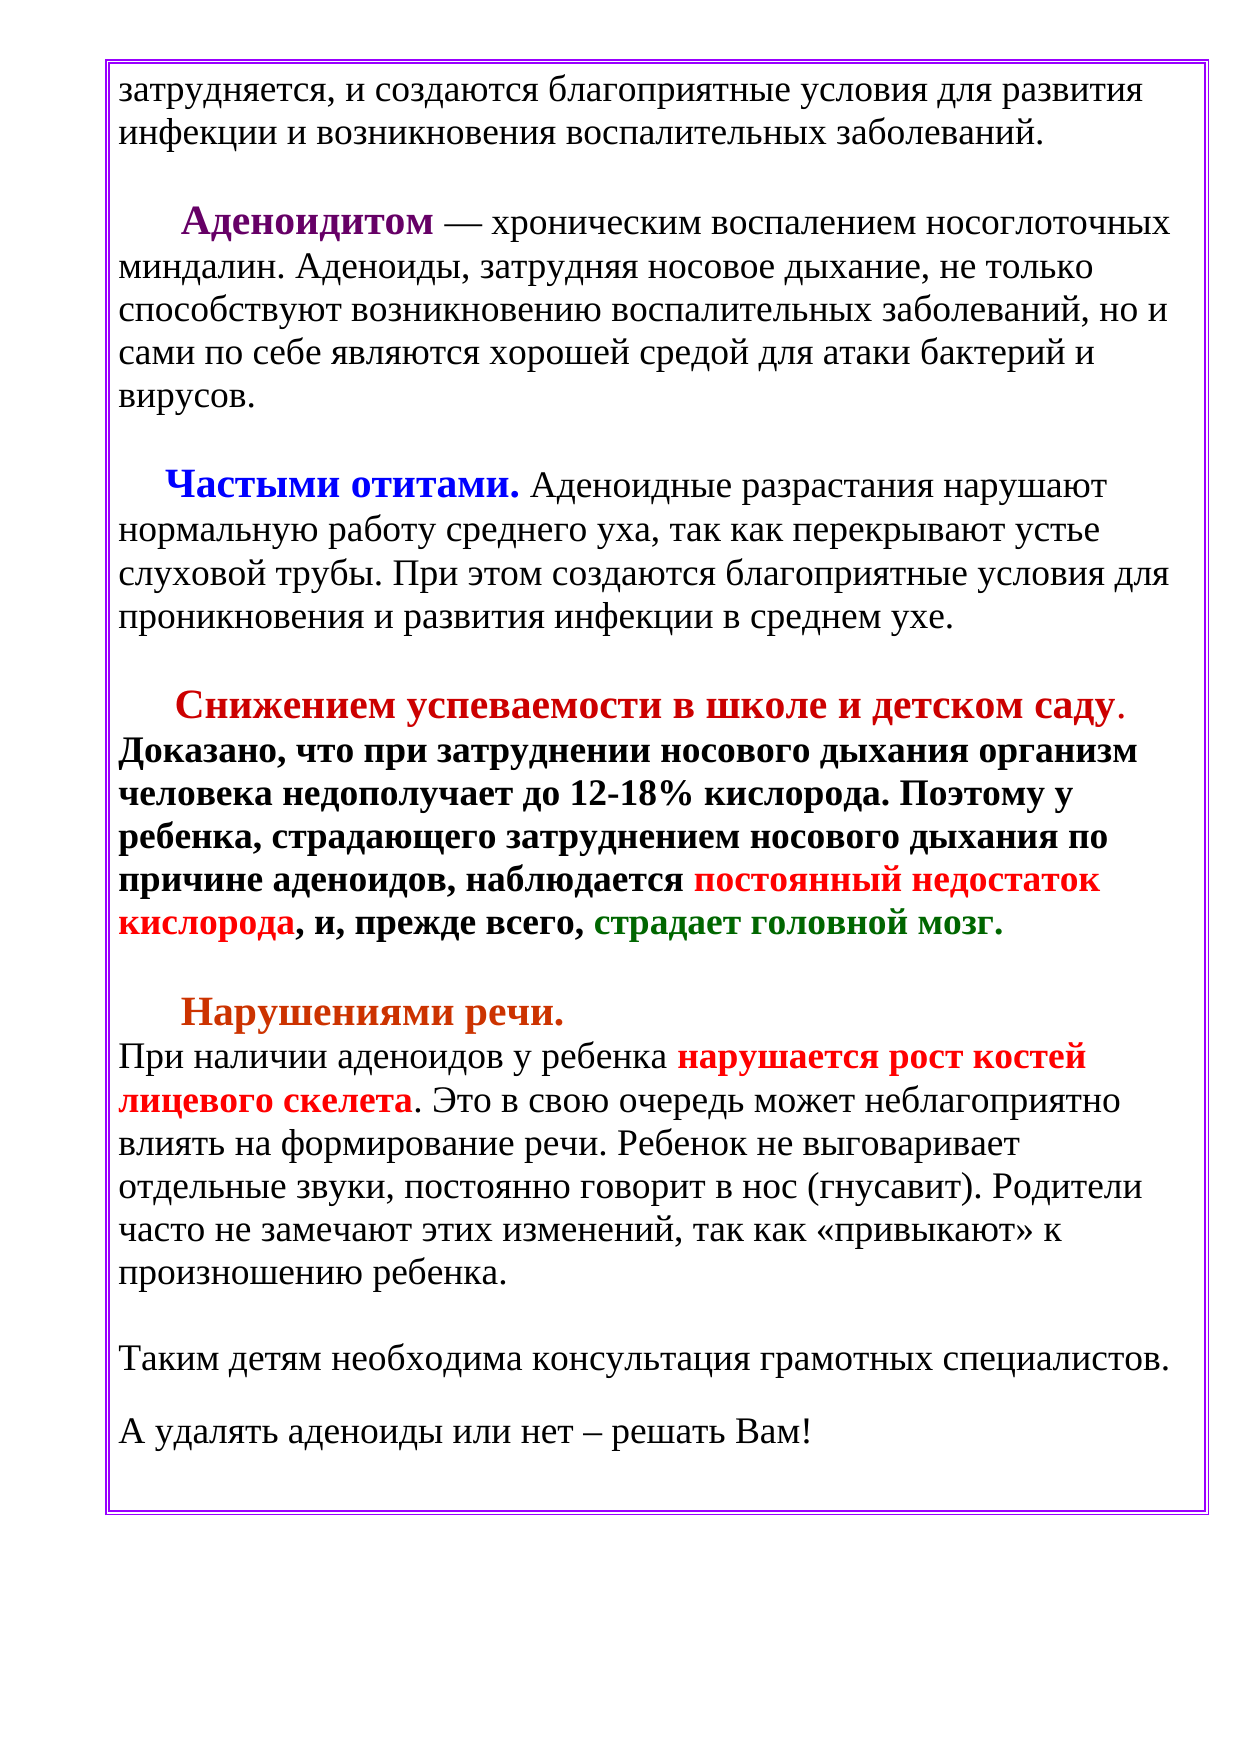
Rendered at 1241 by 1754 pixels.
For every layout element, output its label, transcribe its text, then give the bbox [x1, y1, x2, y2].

text Нарушениями речи. [118, 986, 1196, 1034]
text Аденоидитом — хроническим воспалением носоглоточных миндалин. Аденоиды, затрудняя носовое дыхание, не только способствуют возникновению воспалительных заболеваний, но и сами по себе являются хорошей средой для атаки бактерий и вирусов. [118, 195, 1196, 416]
text При наличии аденоидов у ребенка нарушается рост костей лицевого скелета. Это в свою очередь может неблагоприятно влиять на формирование речи. Ребенок не выговаривает отдельные звуки, постоянно говорит в нос (гнусавит). Родители часто не замечают этих изменений, так как «привыкают» к произношению ребенка. [118, 1034, 1196, 1293]
text Частыми отитами. Аденоидные разрастания нарушают нормальную работу среднего уха, так как перекрывают устье слуховой трубы. При этом создаются благоприятные условия для проникновения и развития инфекции в среднем ухе. [118, 459, 1196, 636]
text Снижением успеваемости в школе и детском саду. Доказано, что при затруднении носового дыхания организм человека недополучает до 12-18% кислорода. Поэтому у ребенка, страдающего затруднением носового дыхания по причине аденоидов, наблюдается постоянный недостаток кислорода, и, прежде всего, страдает головной мозг. [118, 679, 1196, 943]
text А удалять аденоиды или нет – решать Вам! [110, 1401, 1204, 1451]
text Таким детям необходима консультация грамотных специалистов. [118, 1336, 1196, 1379]
